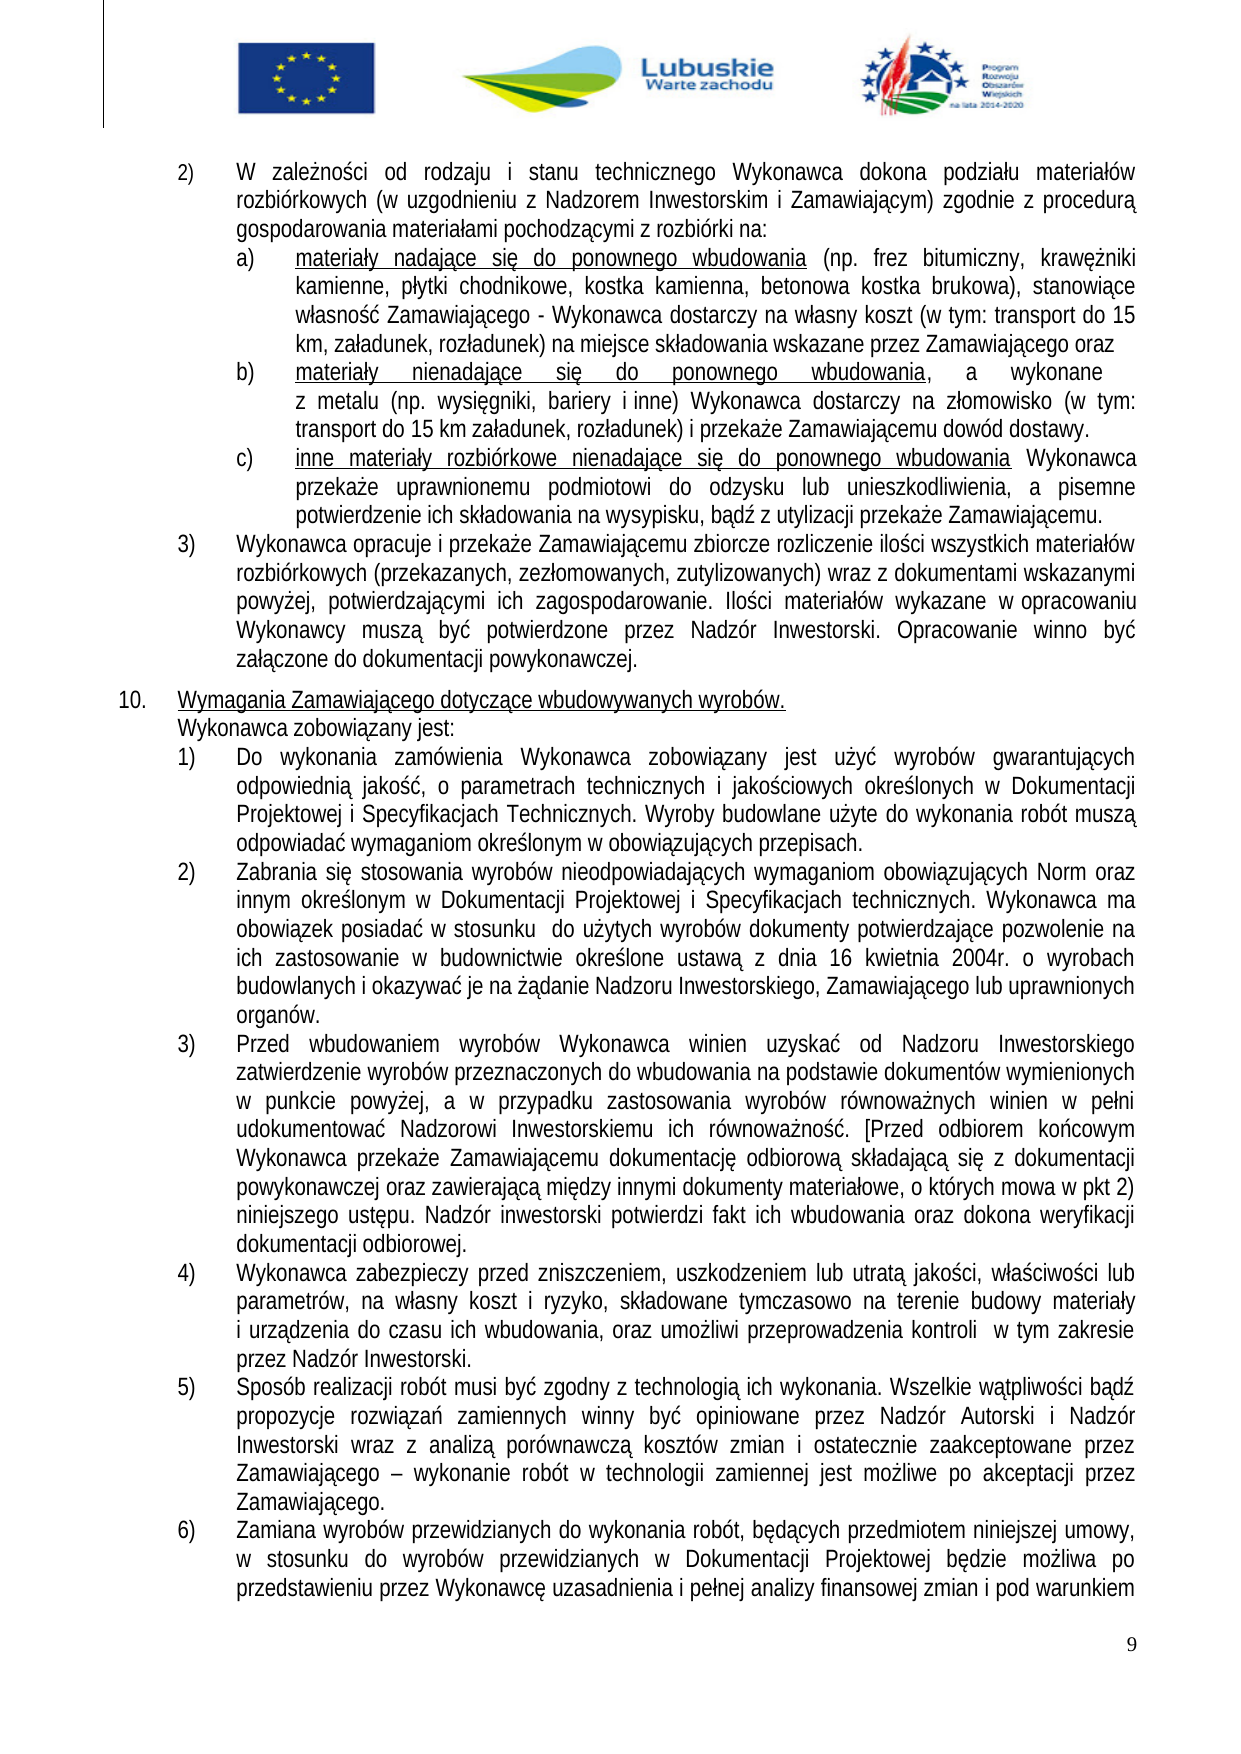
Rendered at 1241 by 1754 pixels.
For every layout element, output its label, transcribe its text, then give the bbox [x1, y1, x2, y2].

list Zabrania się stosowania wyrobów nieodpowiadających wymaganiom obowiązujących Norm oraz innym określonym w Dokumentacji Projektowej i Specyfikacjach technicznych. Wykonawca ma obowiązek posiadać w stosunku do użytych wyrobów dokumenty potwierdzające pozwolenie na ich zastosowanie w budownictwie określone ustawą z dnia 16 kwietnia 2004r. o wyrobach budowlanych i okazywać je na żądanie Nadzoru Inwestorskiego, Zamawiającego lub uprawnionych organów. [177, 857, 1137, 1028]
list Sposób realizacji robót musi być zgodny z technologią ich wykonania. Wszelkie wątpliwości bądź propozycje rozwiązań zamiennych winny być opiniowane przez Nadzór Autorski i Nadzór Inwestorski wraz z analizą porównawczą kosztów zmian i ostatecznie zaakceptowane przez Zamawiającego – wykonanie robót w technologii zamiennej jest możliwe po akceptacji przez Zamawiającego. [177, 1372, 1137, 1516]
list inne materiały rozbiórkowe nienadające się do ponownego wbudowania Wykonawca przekaże uprawnionemu podmiotowi do odzysku lub unieszkodliwienia, a pisemne potwierdzenie ich składowania na wysypisku, bądź z utylizacji przekaże Zamawiającemu. [236, 443, 1137, 529]
list materiały nienadające się do ponownego wbudowania, a wykonane z metalu (np. wysięgniki, bariery i inne) Wykonawca dostarczy na złomowisko (w tym: transport do 15 km załadunek, rozładunek) i przekaże Zamawiającemu dowód dostawy. [236, 357, 1137, 443]
text Wykonawca zobowiązany jest: [177, 713, 1137, 742]
list materiały nadające się do ponownego wbudowania (np. frez bitumiczny, krawężniki kamienne, płytki chodnikowe, kostka kamienna, betonowa kostka brukowa), stanowiące własność Zamawiającego - Wykonawca dostarczy na własny koszt (w tym: transport do 15 km, załadunek, rozładunek) na miejsce składowania wskazane przez Zamawiającego oraz [236, 243, 1137, 357]
picture [221, 28, 1046, 128]
list Przed wbudowaniem wyrobów Wykonawca winien uzyskać od Nadzoru Inwestorskiego zatwierdzenie wyrobów przeznaczonych do wbudowania na podstawie dokumentów wymienionych w punkcie powyżej, a w przypadku zastosowania wyrobów równoważnych winien w pełni udokumentować Nadzorowi Inwestorskiemu ich równoważność. [Przed odbiorem końcowym Wykonawca przekaże Zamawiającemu dokumentację odbiorową składającą się z dokumentacji powykonawczej oraz zawierającą między innymi dokumenty materiałowe, o których mowa w pkt 2) niniejszego ustępu. Nadzór inwestorski potwierdzi fakt ich wbudowania oraz dokona weryfikacji dokumentacji odbiorowej. [177, 1028, 1137, 1258]
list W zależności od rodzaju i stanu technicznego Wykonawca dokona podziału materiałów rozbiórkowych (w uzgodnieniu z Nadzorem Inwestorskim i Zamawiającym) zgodnie z procedurą gospodarowania materiałami pochodzącymi z rozbiórki na: [177, 157, 1137, 243]
list Wykonawca opracuje i przekaże Zamawiającemu zbiorcze rozliczenie ilości wszystkich materiałów rozbiórkowych (przekazanych, zezłomowanych, zutylizowanych) wraz z dokumentami wskazanymi powyżej, potwierdzającymi ich zagospodarowanie. Ilości materiałów wykazane w opracowaniu Wykonawcy muszą być potwierdzone przez Nadzór Inwestorski. Opracowanie winno być załączone do dokumentacji powykonawczej. [177, 529, 1137, 672]
list Wymagania Zamawiającego dotyczące wbudowywanych wyrobów. [118, 685, 1137, 713]
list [177, 1516, 1137, 1601]
list Do wykonania zamówienia Wykonawca zobowiązany jest użyć wyrobów gwarantujących odpowiednią jakość, o parametrach technicznych i jakościowych określonych w Dokumentacji Projektowej i Specyfikacjach Technicznych. Wyroby budowlane użyte do wykonania robót muszą odpowiadać wymaganiom określonym w obowiązujących przepisach. [177, 742, 1137, 857]
list Wykonawca zabezpieczy przed zniszczeniem, uszkodzeniem lub utratą jakości, właściwości lub parametrów, na własny koszt i ryzyko, składowane tymczasowo na terenie budowy materiały i urządzenia do czasu ich wbudowania, oraz umożliwi przeprowadzenia kontroli w tym zakresie przez Nadzór Inwestorski. [177, 1258, 1137, 1372]
